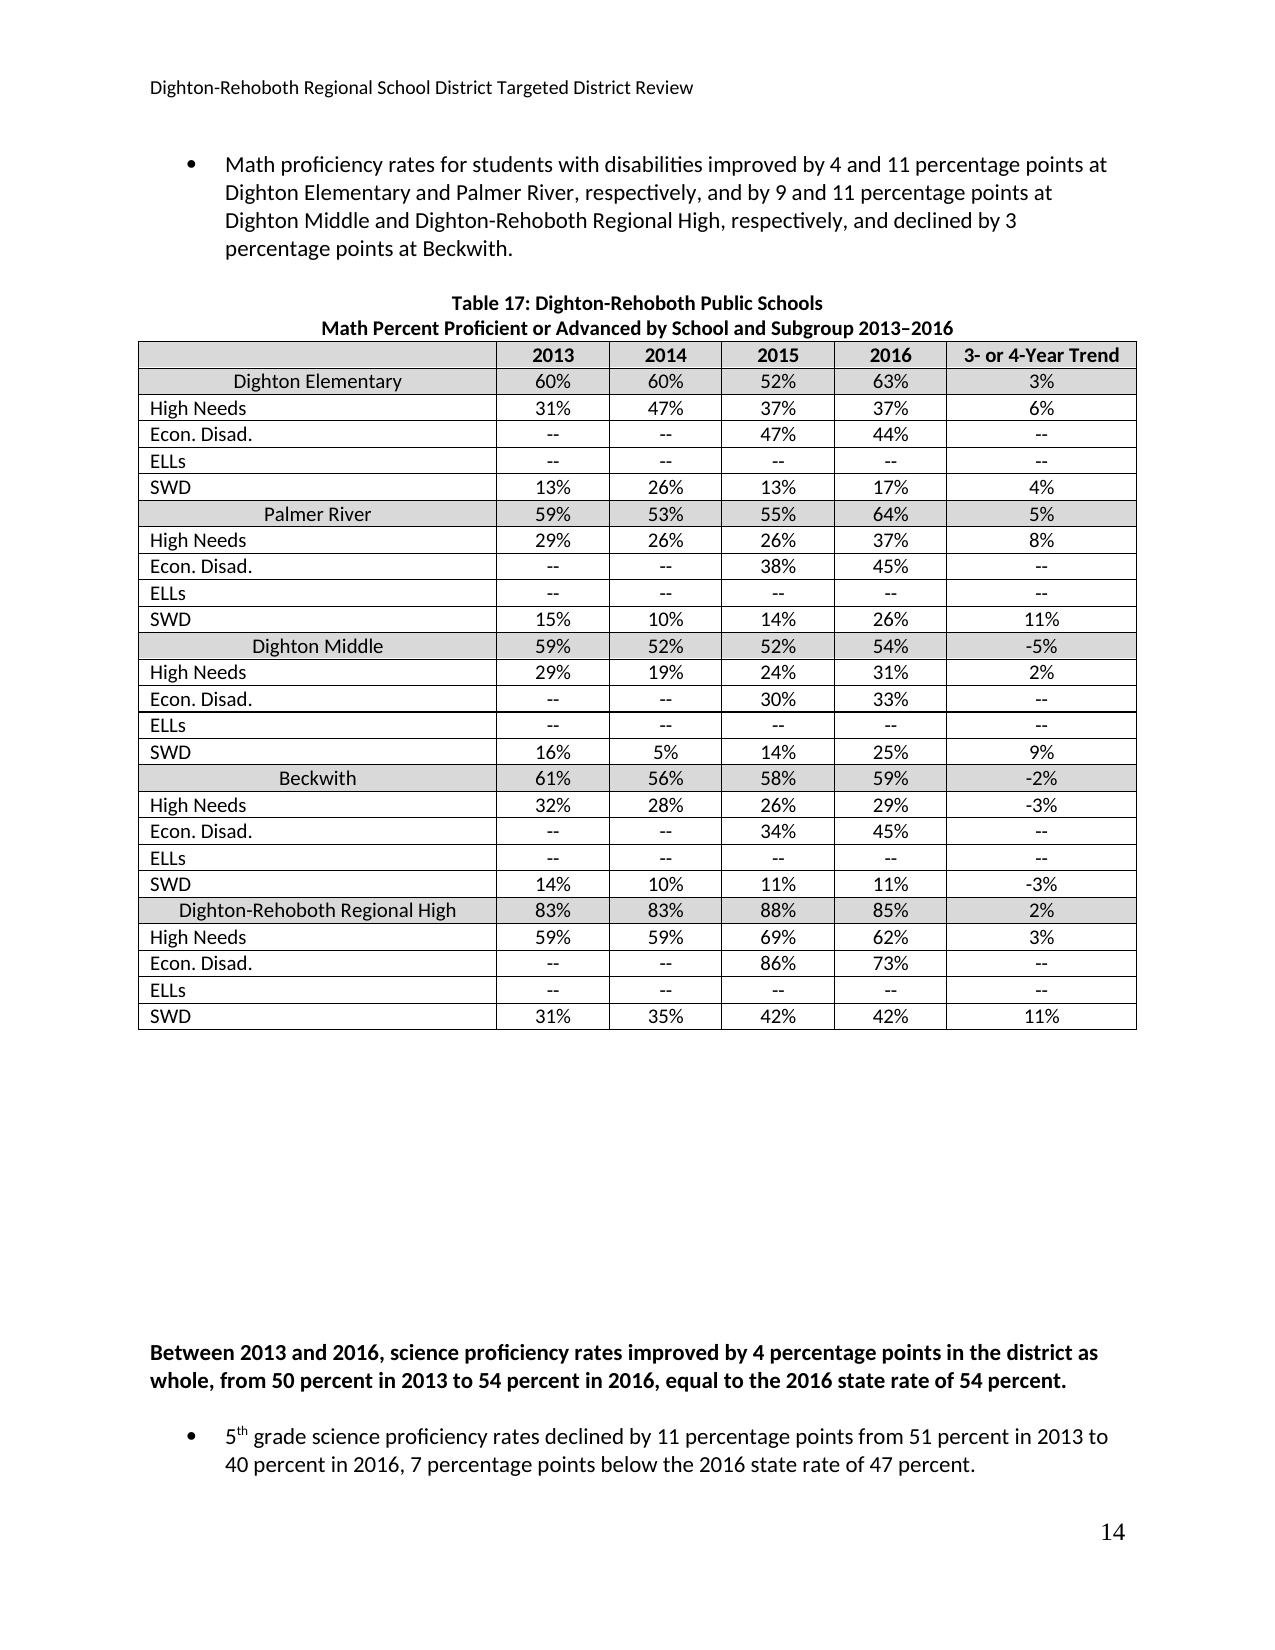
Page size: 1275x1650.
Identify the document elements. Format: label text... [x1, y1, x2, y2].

table_cell High Needs [139, 924, 496, 949]
table_cell -- [610, 580, 721, 606]
table_cell -- [497, 421, 609, 447]
table_cell Dighton Middle [139, 633, 496, 658]
table_cell High Needs [139, 395, 496, 420]
table_cell 45% [835, 554, 946, 579]
table_cell 29% [497, 660, 609, 685]
table_cell 59% [497, 501, 609, 526]
table_cell -- [497, 554, 609, 579]
table_cell 10% [610, 607, 721, 632]
table_cell SWD [139, 739, 496, 764]
table_header Table 17: Dighton-Rehoboth Public Schools Math Percent Proficient or Advanced by School and Subgroup 2013–2016 [139, 290, 1136, 341]
table_cell 44% [835, 421, 946, 447]
table_cell -- [947, 845, 1136, 870]
table_cell 83% [497, 898, 609, 923]
table_cell 83% [610, 898, 721, 923]
table_cell 3% [947, 924, 1136, 949]
table_cell -- [722, 448, 834, 473]
table_cell 5% [610, 739, 721, 764]
table_cell 26% [722, 792, 834, 817]
table_cell 31% [835, 660, 946, 685]
table_cell 42% [835, 1004, 946, 1029]
table_cell High Needs [139, 792, 496, 817]
table_cell 14% [722, 739, 834, 764]
table_cell 31% [497, 395, 609, 420]
table_cell 56% [610, 765, 721, 791]
table_cell -- [610, 421, 721, 447]
table_cell ELLs [139, 580, 496, 606]
table_cell SWD [139, 1004, 496, 1029]
table_cell 2016 [835, 342, 946, 367]
table_cell 47% [722, 421, 834, 447]
table_cell -- [947, 421, 1136, 447]
list 5th grade science proficiency rates declined by 11 percentage points from 51 percent in 2013 to 40 percent in 2016, 7 percentage points below the 2016 state rate of 47 percent. [187, 1422, 1125, 1478]
table_cell 33% [835, 686, 946, 711]
table_cell Econ. Disad. [139, 686, 496, 711]
table_cell Dighton Elementary [139, 369, 496, 394]
table_cell 37% [722, 395, 834, 420]
table_cell -- [497, 713, 609, 738]
table_cell Palmer River [139, 501, 496, 526]
table_cell 86% [722, 951, 834, 976]
table_cell -- [497, 580, 609, 606]
table_cell 37% [835, 395, 946, 420]
table_cell -- [610, 713, 721, 738]
table_cell 59% [835, 765, 946, 791]
table_cell 9% [947, 739, 1136, 764]
table_cell 53% [610, 501, 721, 526]
table_cell ELLs [139, 713, 496, 738]
table_cell 2014 [610, 342, 721, 367]
table_cell 61% [497, 765, 609, 791]
table_cell 64% [835, 501, 946, 526]
table_cell -- [722, 713, 834, 738]
table_cell 13% [497, 474, 609, 500]
table_cell 4% [947, 474, 1136, 500]
table_cell 32% [497, 792, 609, 817]
table_cell 3- or 4-Year Trend [947, 342, 1136, 367]
table_cell SWD [139, 474, 496, 500]
table_cell 55% [722, 501, 834, 526]
table_cell 31% [497, 1004, 609, 1029]
table_cell -- [835, 580, 946, 606]
table_cell Econ. Disad. [139, 951, 496, 976]
table_cell 10% [610, 871, 721, 897]
table_cell -- [947, 686, 1136, 711]
table_cell -- [610, 845, 721, 870]
table_cell 29% [497, 527, 609, 553]
table_cell 59% [497, 633, 609, 658]
table_cell ELLs [139, 845, 496, 870]
table_cell 59% [610, 924, 721, 949]
table_cell -- [947, 951, 1136, 976]
table_cell 38% [722, 554, 834, 579]
table_cell 17% [835, 474, 946, 500]
table_cell 59% [497, 924, 609, 949]
table_cell 60% [610, 369, 721, 394]
table_cell 73% [835, 951, 946, 976]
table_cell Beckwith [139, 765, 496, 791]
table_cell 2% [947, 898, 1136, 923]
table_cell 29% [835, 792, 946, 817]
table_cell -- [497, 951, 609, 976]
table_cell 16% [497, 739, 609, 764]
table_cell 30% [722, 686, 834, 711]
table_cell 37% [835, 527, 946, 553]
table_cell -2% [947, 765, 1136, 791]
table_cell -- [497, 845, 609, 870]
table_cell 88% [722, 898, 834, 923]
table_cell 13% [722, 474, 834, 500]
table_cell -- [947, 977, 1136, 1002]
table_cell 52% [610, 633, 721, 658]
table_cell 63% [835, 369, 946, 394]
table_cell 19% [610, 660, 721, 685]
table_cell 54% [835, 633, 946, 658]
table_cell 24% [722, 660, 834, 685]
table_cell -- [610, 951, 721, 976]
table_cell -- [947, 818, 1136, 844]
table_cell -5% [947, 633, 1136, 658]
table_cell 5% [947, 501, 1136, 526]
table_cell 85% [835, 898, 946, 923]
table_cell High Needs [139, 527, 496, 553]
table_cell -- [610, 977, 721, 1002]
table_cell 11% [947, 1004, 1136, 1029]
table_cell 25% [835, 739, 946, 764]
table_cell -- [835, 713, 946, 738]
table_cell -- [722, 580, 834, 606]
table_cell -- [610, 554, 721, 579]
table_cell Dighton-Rehoboth Regional High [139, 898, 496, 923]
table_cell 34% [722, 818, 834, 844]
table_cell 2% [947, 660, 1136, 685]
table_cell 3% [947, 369, 1136, 394]
table_cell 58% [722, 765, 834, 791]
table_cell 26% [610, 527, 721, 553]
table_cell Econ. Disad. [139, 554, 496, 579]
table_cell 8% [947, 527, 1136, 553]
table_cell High Needs [139, 660, 496, 685]
table_cell SWD [139, 871, 496, 897]
table_cell 42% [722, 1004, 834, 1029]
table_cell Econ. Disad. [139, 421, 496, 447]
table_cell 14% [497, 871, 609, 897]
table_cell 6% [947, 395, 1136, 420]
table_cell -- [947, 448, 1136, 473]
table_cell 26% [835, 607, 946, 632]
table_cell 2015 [722, 342, 834, 367]
table_cell -- [497, 448, 609, 473]
table_cell -- [835, 845, 946, 870]
table_cell 52% [722, 633, 834, 658]
table_cell -- [947, 713, 1136, 738]
table_cell -- [497, 686, 609, 711]
table_cell -- [497, 977, 609, 1002]
list Math proficiency rates for students with disabilities improved by 4 and 11 percentage points at Dighton Elementary and Palmer River, respectively, and by 9 and 11 percentage points at Dighton Middle and Dighton-Rehoboth Regional High, respectively, and declined by 3 percentage points at Beckwith. [187, 150, 1125, 262]
table_cell 47% [610, 395, 721, 420]
table_cell 45% [835, 818, 946, 844]
table_cell -- [610, 686, 721, 711]
table_cell 11% [722, 871, 834, 897]
table_cell 14% [722, 607, 834, 632]
table_cell 2013 [497, 342, 609, 367]
table_cell -3% [947, 871, 1136, 897]
table_cell -- [835, 977, 946, 1002]
table_cell -- [610, 818, 721, 844]
table_cell 52% [722, 369, 834, 394]
table_cell 28% [610, 792, 721, 817]
table_cell -- [722, 977, 834, 1002]
table_cell 11% [835, 871, 946, 897]
text Between 2013 and 2016, science proficiency rates improved by 4 percentage points in the district as whole, from 50 percent in 2013 to 54 percent in 2016, equal to the 2016 state rate of 54 percent. [150, 1338, 1125, 1394]
table_cell [139, 342, 496, 367]
table_cell 69% [722, 924, 834, 949]
table_cell Econ. Disad. [139, 818, 496, 844]
table_cell 15% [497, 607, 609, 632]
table_cell 62% [835, 924, 946, 949]
table_cell -- [722, 845, 834, 870]
table_cell 11% [947, 607, 1136, 632]
table_cell 26% [610, 474, 721, 500]
table_cell SWD [139, 607, 496, 632]
table_cell 35% [610, 1004, 721, 1029]
table_cell ELLs [139, 448, 496, 473]
table_cell 60% [497, 369, 609, 394]
table_cell -3% [947, 792, 1136, 817]
table_cell ELLs [139, 977, 496, 1002]
table_cell -- [497, 818, 609, 844]
table_cell -- [947, 554, 1136, 579]
table_cell -- [947, 580, 1136, 606]
table_cell -- [610, 448, 721, 473]
table_cell 26% [722, 527, 834, 553]
table_cell -- [835, 448, 946, 473]
